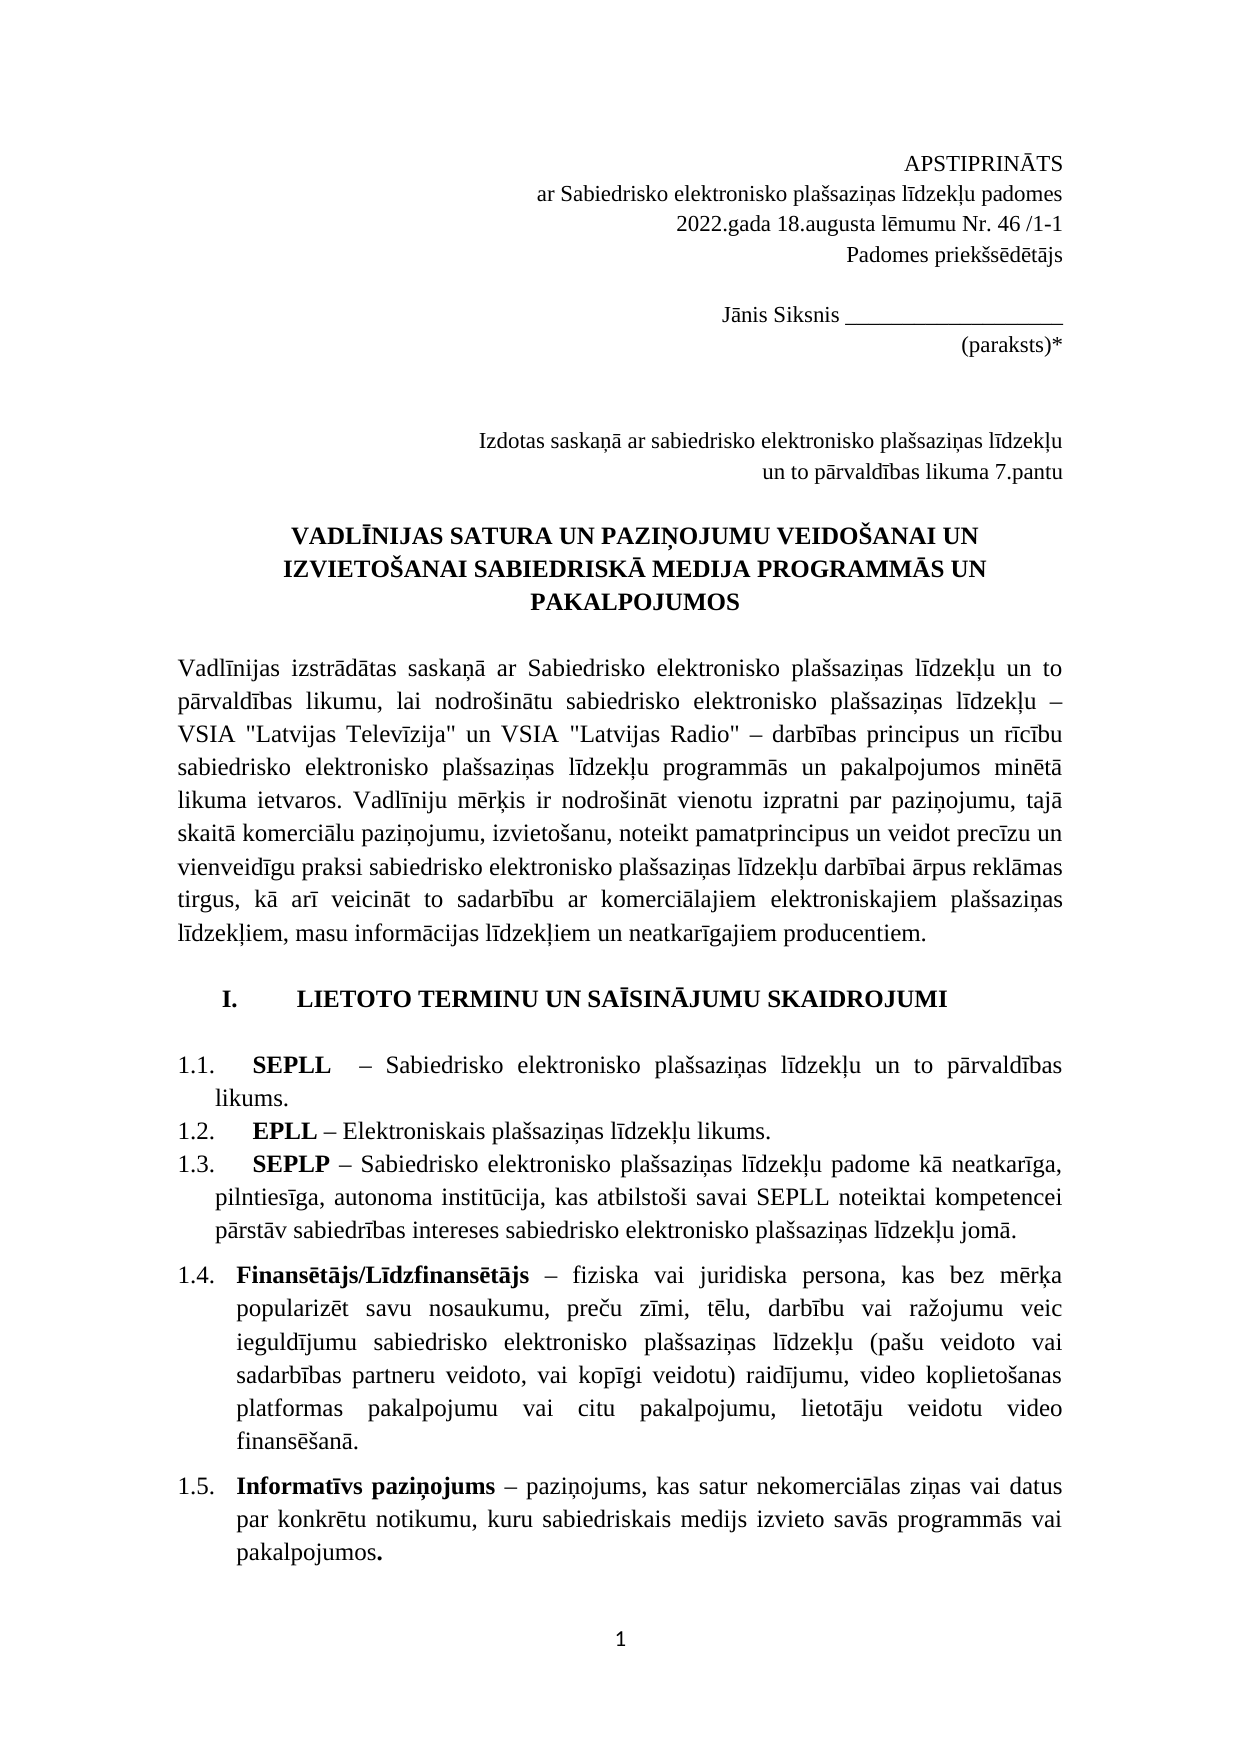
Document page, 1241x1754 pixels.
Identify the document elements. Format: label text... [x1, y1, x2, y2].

text (paraksts)* [207, 331, 1063, 358]
list Finansētājs/Līdzfinansētājs – fiziska vai juridiska persona, kas bez mērķa popularizēt savu nosaukumu, preču zīmi, tēlu, darbību vai ražojumu veic ieguldījumu sabiedrisko elektronisko plašsaziņas līdzekļu (pašu veidoto vai sadarbības partneru veidoto, vai kopīgi veidotu) raidījumu, video koplietošanas platformas pakalpojumu vai citu pakalpojumu, lietotāju veidotu video finansēšanā. [177, 1260, 1063, 1454]
list LIETOTO TERMINU UN SAĪSINĀJUMU SKAIDROJUMI [222, 984, 1063, 1012]
text ar Sabiedrisko elektronisko plašsaziņas līdzekļu padomes [207, 180, 1063, 207]
text APSTIPRINĀTS [207, 150, 1063, 176]
list SEPLP – Sabiedrisko elektronisko plašsaziņas līdzekļu padome kā neatkarīga, pilntiesīga, autonoma institūcija, kas atbilstoši savai SEPLL noteiktai kompetencei pārstāv sabiedrības intereses sabiedrisko elektronisko plašsaziņas līdzekļu jomā. [177, 1149, 1063, 1243]
text Izdotas saskaņā ar sabiedrisko elektronisko plašsaziņas līdzekļu [207, 427, 1063, 454]
list SEPLL – Sabiedrisko elektronisko plašsaziņas līdzekļu un to pārvaldības likums. [177, 1050, 1063, 1111]
text un to pārvaldības likuma 7.pantu [207, 458, 1063, 484]
text Padomes priekšsēdētājs [207, 241, 1063, 267]
list Informatīvs paziņojums – paziņojums, kas satur nekomerciālas ziņas vai datus par konkrētu notikumu, kuru sabiedriskais medijs izvieto savās programmās vai pakalpojumos. [177, 1471, 1063, 1566]
text Vadlīnijas izstrādātas saskaņā ar Sabiedrisko elektronisko plašsaziņas līdzekļu un to pārvaldības likumu, lai nodrošinātu sabiedrisko elektronisko plašsaziņas līdzekļu – VSIA "Latvijas Televīzija" un VSIA "Latvijas Radio" – darbības principus un rīcību sabiedrisko elektronisko plašsaziņas līdzekļu programmās un pakalpojumos minētā likuma ietvaros. Vadlīniju mērķis ir nodrošināt vienotu izpratni par paziņojumu, tajā skaitā komerciālu paziņojumu, izvietošanu, noteikt pamatprincipus un veidot precīzu un vienveidīgu praksi sabiedrisko elektronisko plašsaziņas līdzekļu darbībai ārpus reklāmas tirgus, kā arī veicināt to sadarbību ar komerciālajiem elektroniskajiem plašsaziņas līdzekļiem, masu informācijas līdzekļiem un neatkarīgajiem producentiem. [177, 653, 1063, 946]
text 2022.gada 18.augusta lēmumu Nr. 46 /1-1 [207, 210, 1063, 237]
list EPLL – Elektroniskais plašsaziņas līdzekļu likums. [177, 1116, 1063, 1144]
text Jānis Siksnis ___________________ [207, 301, 1063, 327]
text VADLĪNIJAS SATURA UN PAZIŅOJUMU VEIDOŠANAI UN IZVIETOŠANAI SABIEDRISKĀ MEDIJA PROGRAMMĀS UN PAKALPOJUMOS [207, 521, 1063, 616]
